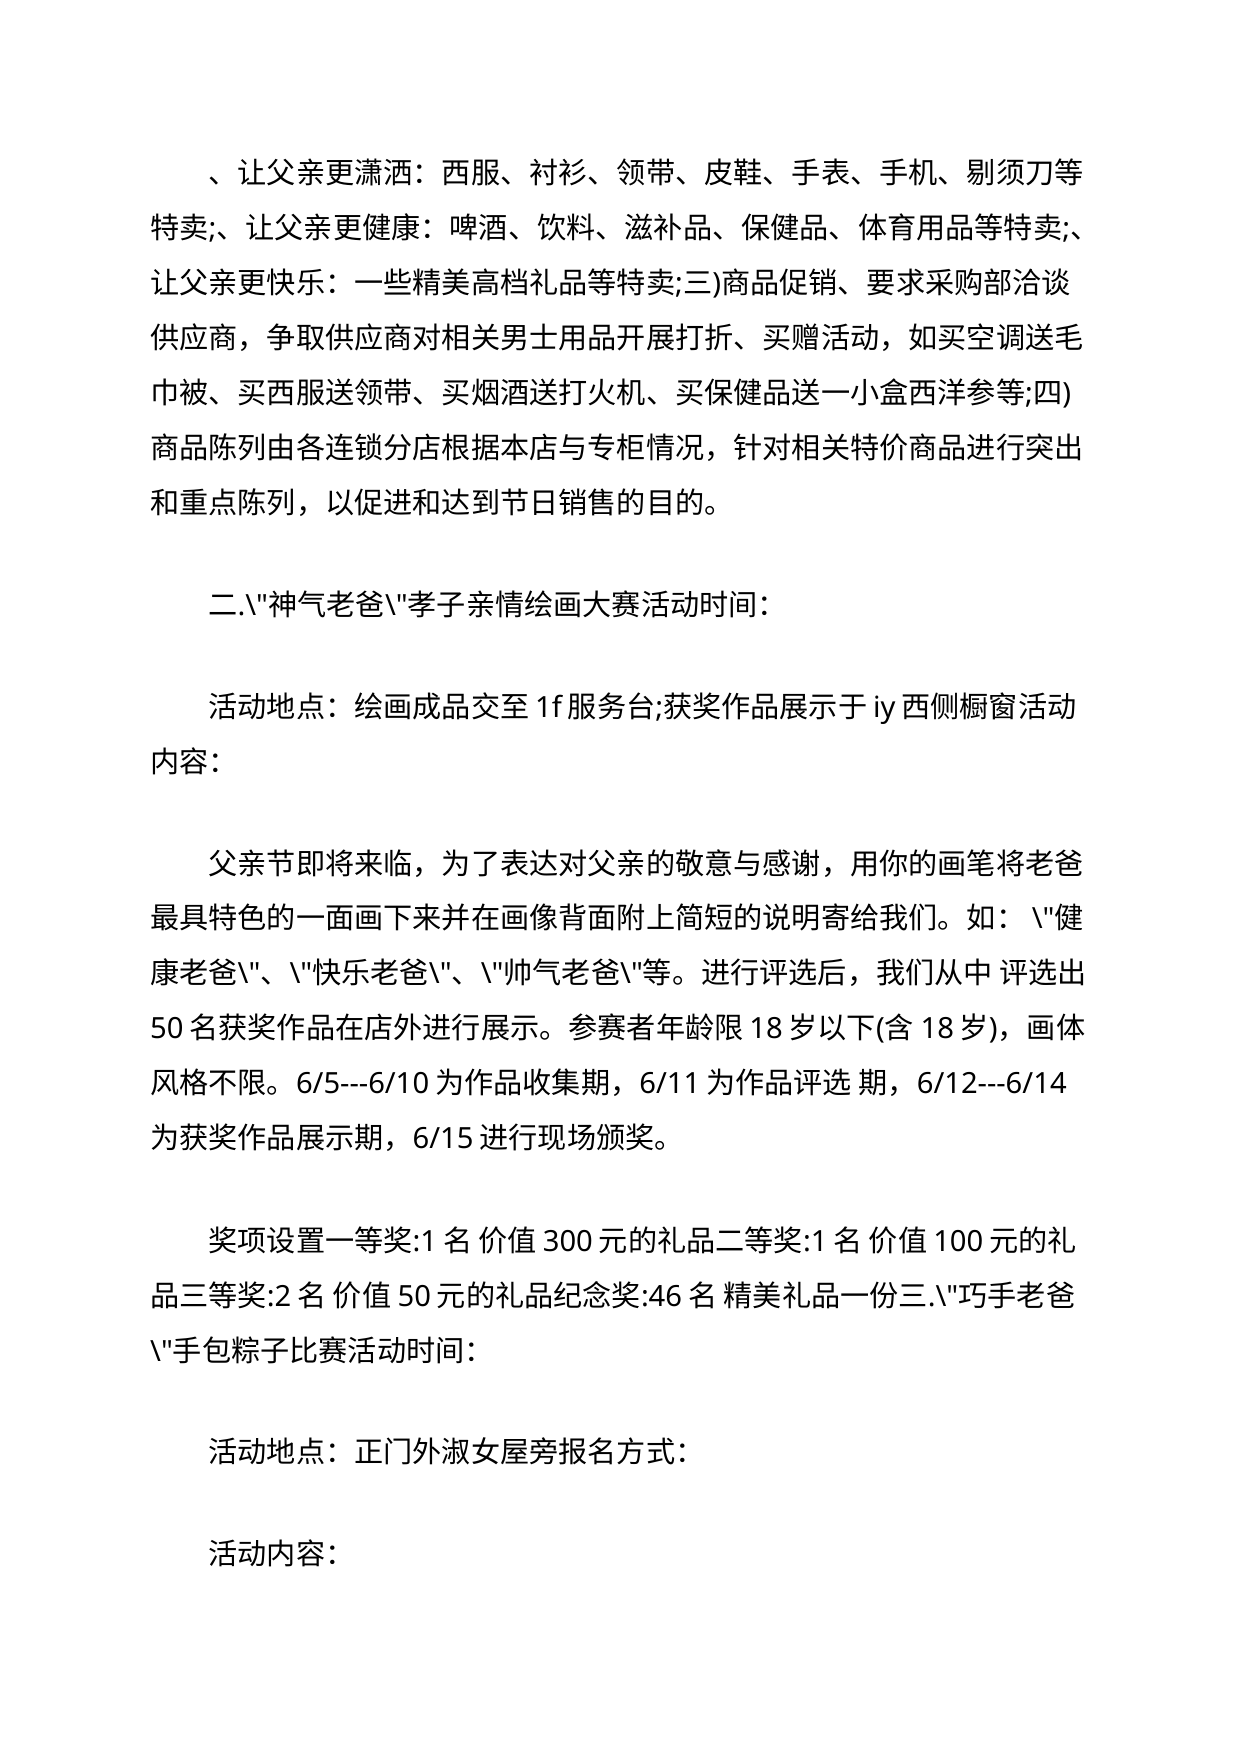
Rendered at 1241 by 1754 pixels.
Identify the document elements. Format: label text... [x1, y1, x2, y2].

text 活动地点：绘画成品交至1f服务台;获奖作品展示于iy西侧橱窗活动内容： [150, 683, 1090, 781]
text 活动内容： [150, 1531, 1090, 1573]
text 奖项设置一等奖:1名 价值300元的礼品二等奖:1名 价值100元的礼品三等奖:2名 价值 50元的礼品纪念奖:46名 精美礼品一份三.\"巧手老爸\"手包粽子比赛活动时间： [150, 1217, 1090, 1369]
text 父亲节即将来临，为了表达对父亲的敬意与感谢，用你的画笔将老爸 最具特色的一面画下来并在画像背面附上简短的说明寄给我们。如： \"健康老爸\"、\"快乐老爸\"、\"帅气老爸\"等。进行评选后，我们从中 评选出50名获奖作品在店外进行展示。参赛者年龄限18岁以下(含 18岁)，画体风格不限。6/5---6/10为作品收集期，6/11为作品评选 期，6/12---6/14为获奖作品展示期，6/15进行现场颁奖。 [150, 840, 1090, 1157]
text 活动地点：正门外淑女屋旁报名方式： [150, 1429, 1090, 1471]
text 二.\"神气老爸\"孝子亲情绘画大赛活动时间： [150, 581, 1090, 624]
text 、让父亲更潇洒：西服、衬衫、领带、皮鞋、手表、手机、剔须刀等特卖;、让父亲更健康：啤酒、饮料、滋补品、保健品、体育用品等特卖;、让父亲更快乐：一些精美高档礼品等特卖;三)商品促销、要求采购部洽谈供应商，争取供应商对相关男士用品开展打折、买赠活动，如买空调送毛巾被、买西服送领带、买烟酒送打火机、买保健品送一小盒西洋参等;四)商品陈列由各连锁分店根据本店与专柜情况，针对相关特价商品进行突出和重点陈列，以促进和达到节日销售的目的。 [150, 150, 1090, 522]
